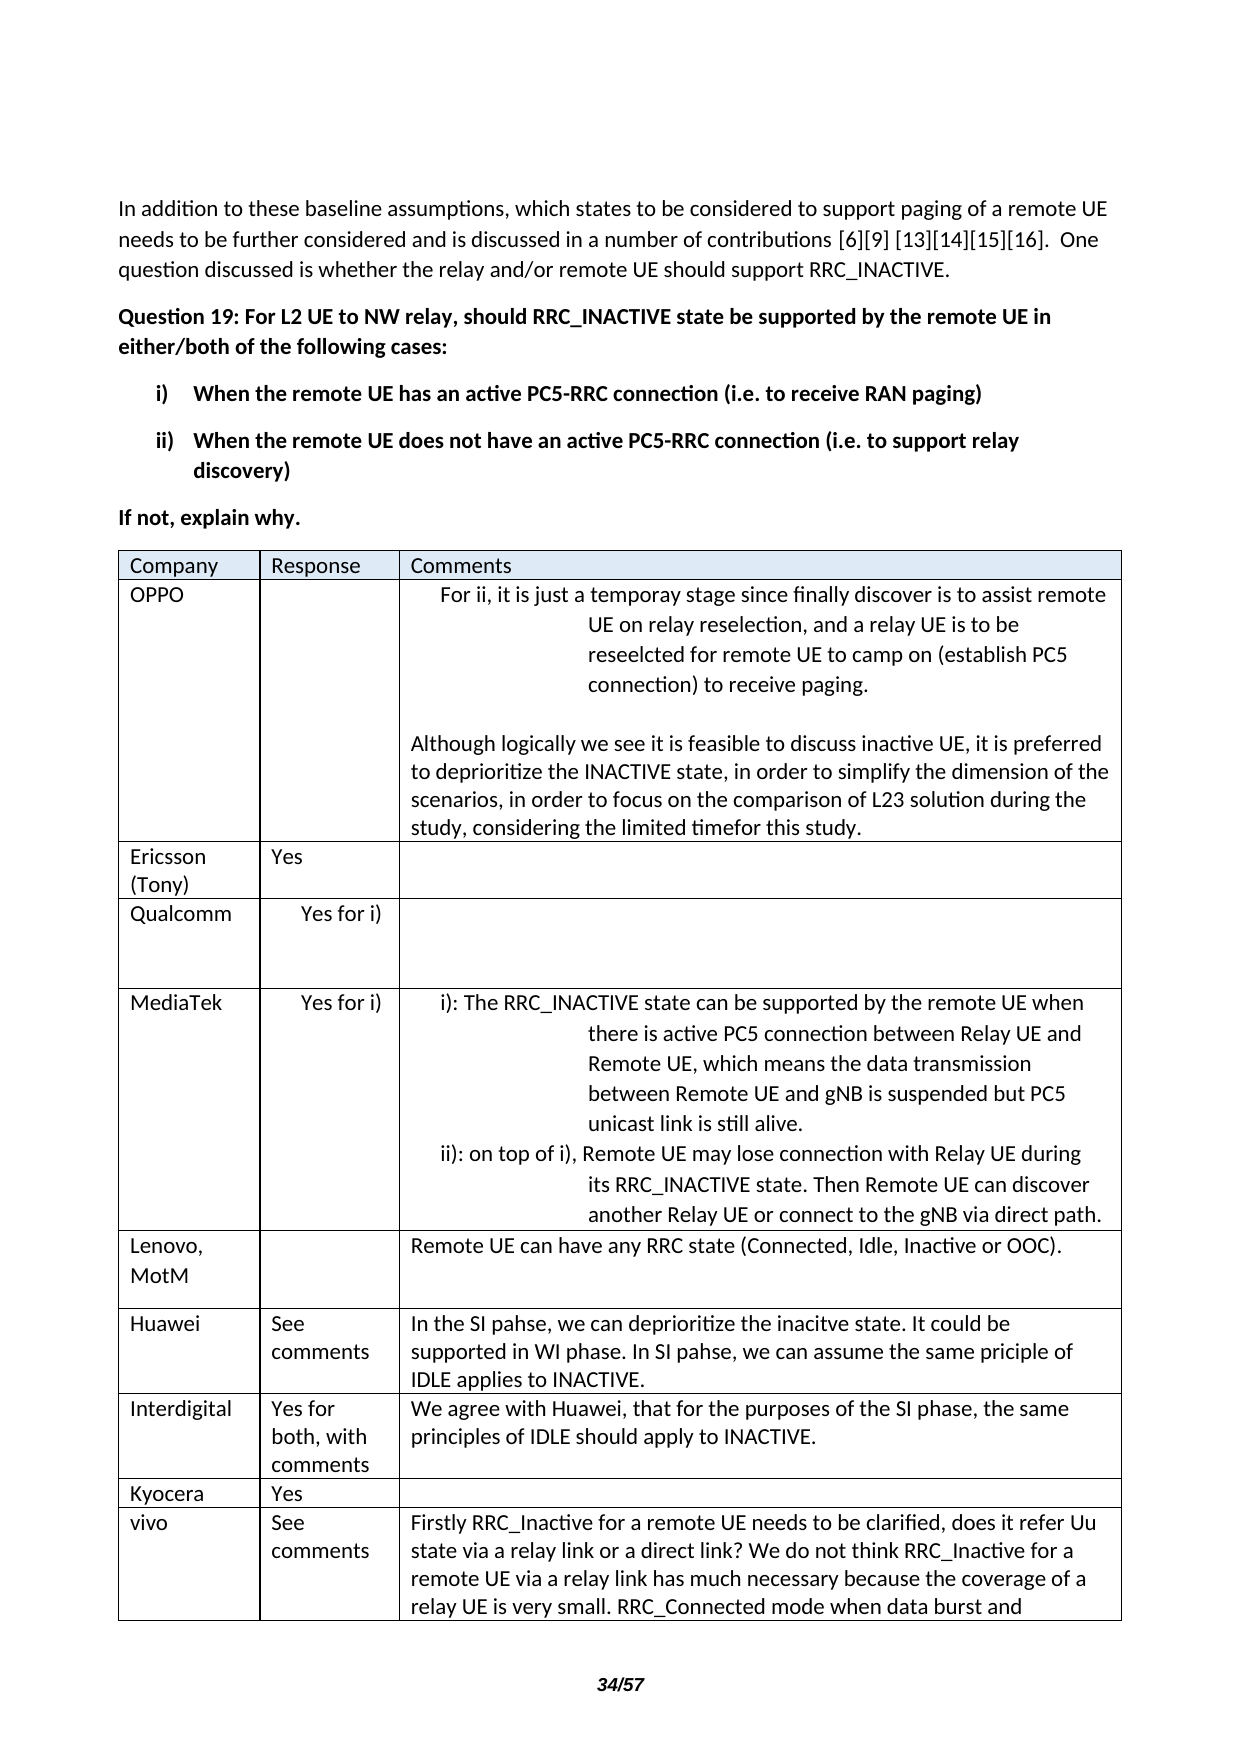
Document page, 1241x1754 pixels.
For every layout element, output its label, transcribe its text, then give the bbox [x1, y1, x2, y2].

table_cell [400, 989, 1121, 1230]
table_cell [119, 1479, 259, 1507]
text If not, explain why. [118, 503, 1122, 531]
table_cell [261, 1394, 399, 1478]
table_header [400, 1309, 1121, 1393]
table_cell [261, 1508, 399, 1620]
table_header [261, 1231, 399, 1308]
table_cell [119, 842, 259, 898]
text Question 19: For L2 UE to NW relay, should RRC_INACTIVE state be supported by the remote UE in either/both of the following cases: [118, 302, 1122, 360]
table_header [119, 1309, 259, 1393]
text In addition to these baseline assumptions, which states to be considered to support paging of a remote UE needs to be further considered and is discussed in a number of contributions [6][9] [13][14][15][16]. One question discussed is whether the relay and/or remote UE should support RRC_INACTIVE. [118, 194, 1122, 283]
table_header Comments [400, 551, 1121, 579]
table_cell [261, 989, 399, 1230]
table_header [119, 1231, 259, 1308]
table_cell [119, 580, 259, 841]
table_cell [119, 989, 259, 1230]
table_cell [119, 1394, 259, 1478]
list When the remote UE has an active PC5-RRC connection (i.e. to receive RAN paging) [156, 379, 1122, 407]
table_cell [119, 899, 259, 987]
table_cell [261, 1479, 399, 1507]
table_cell [400, 1394, 1121, 1478]
table_header [261, 1309, 399, 1393]
table_cell [400, 842, 1121, 898]
table_cell [400, 899, 1121, 987]
table_header Company [119, 551, 259, 579]
table_cell [400, 1508, 1121, 1620]
table_cell [400, 580, 1121, 841]
table_cell [119, 1508, 259, 1620]
list When the remote UE does not have an active PC5-RRC connection (i.e. to support relay discovery) [156, 426, 1122, 484]
table_header Response [261, 551, 399, 579]
table_cell [261, 842, 399, 898]
table_cell [261, 899, 399, 987]
table_cell [261, 580, 399, 841]
table_cell [400, 1479, 1121, 1507]
table_header [400, 1231, 1121, 1308]
